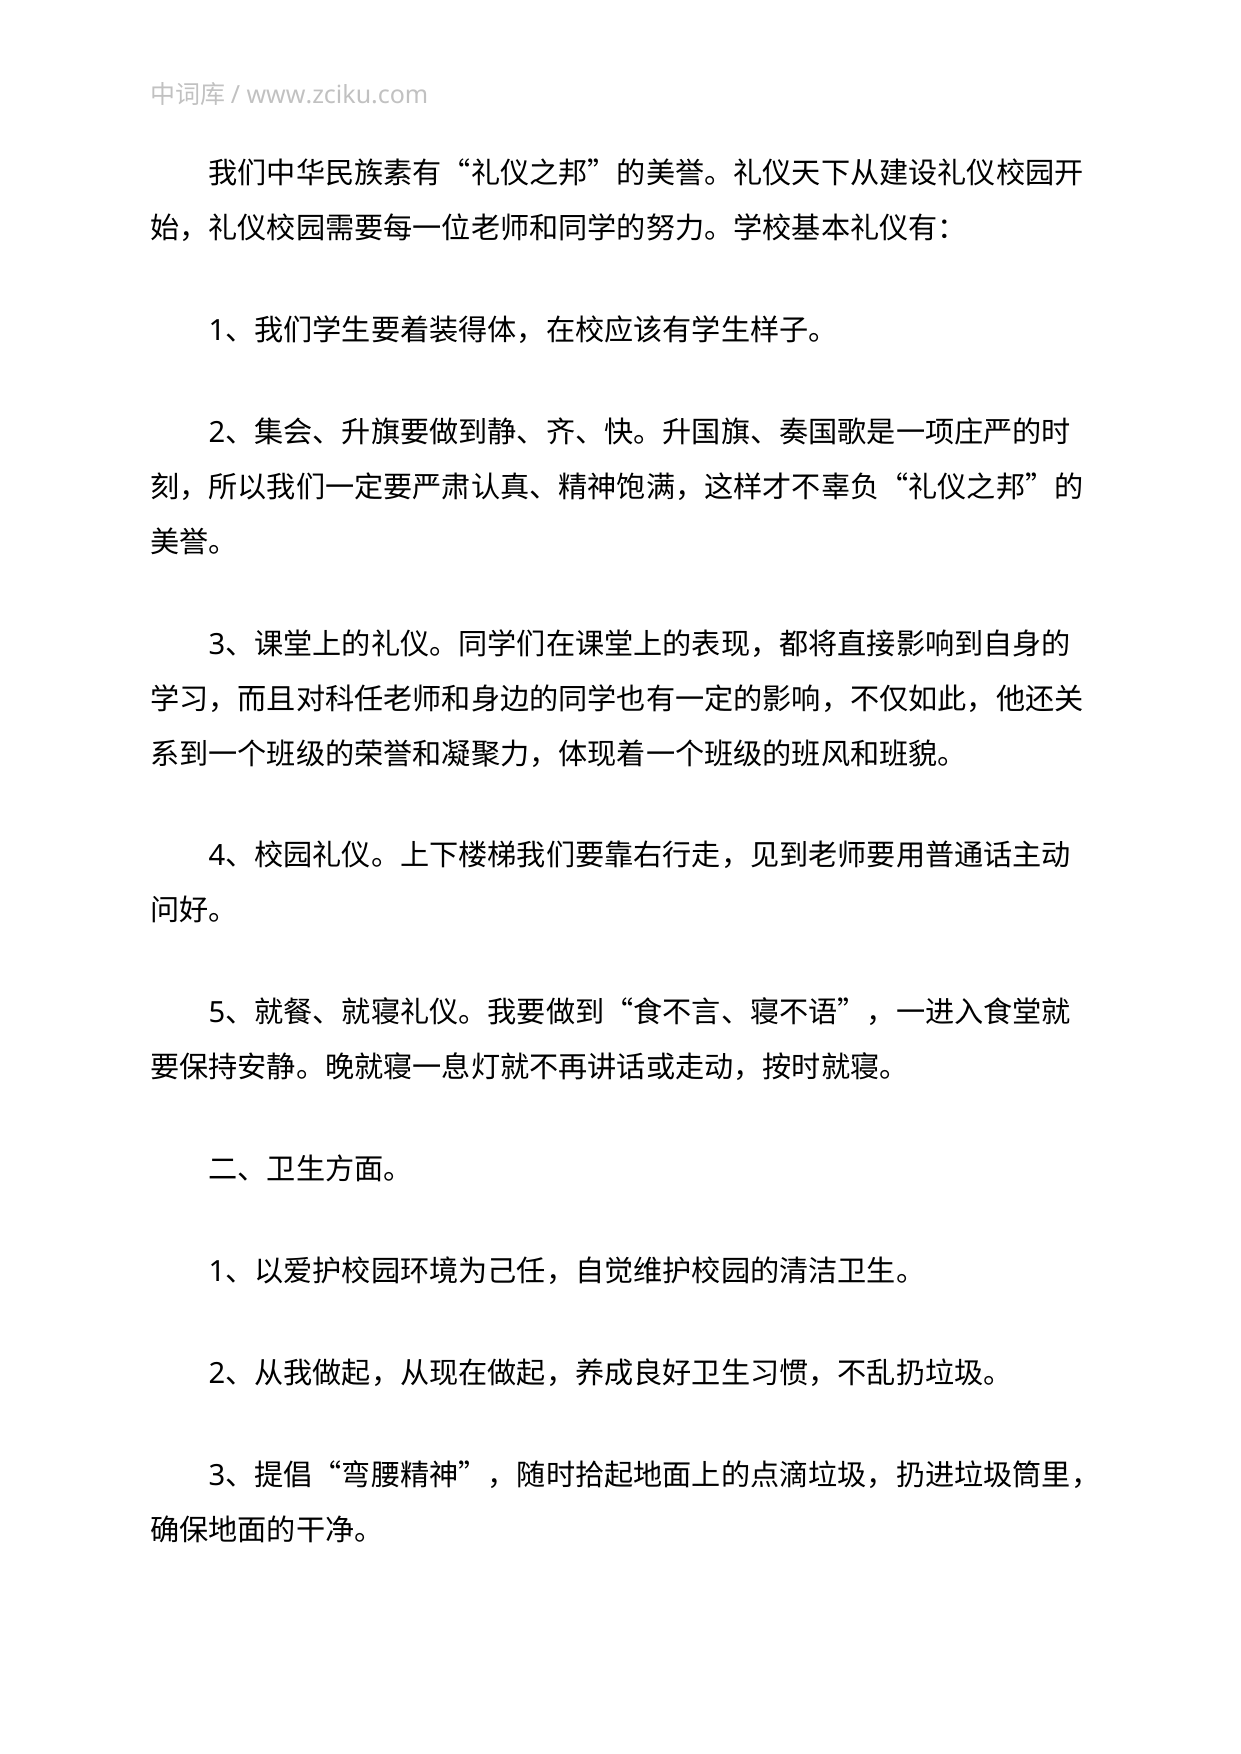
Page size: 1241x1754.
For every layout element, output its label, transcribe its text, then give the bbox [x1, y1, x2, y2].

text 2、集会、升旗要做到静、齐、快。升国旗、奏国歌是一项庄严的时刻，所以我们一定要严肃认真、精神饱满，这样才不辜负“礼仪之邦”的美誉。 [150, 409, 1090, 561]
text 3、提倡“弯腰精神”，随时拾起地面上的点滴垃圾，扔进垃圾筒里，确保地面的干净。 [150, 1451, 1090, 1548]
text 1、以爱护校园环境为己任，自觉维护校园的清洁卫生。 [150, 1247, 1090, 1290]
text 5、就餐、就寝礼仪。我要做到“食不言、寝不语”，一进入食堂就要保持安静。晚就寝一息灯就不再讲话或走动，按时就寝。 [150, 989, 1090, 1086]
text 2、从我做起，从现在做起，养成良好卫生习惯，不乱扔垃圾。 [150, 1349, 1090, 1392]
text 我们中华民族素有“礼仪之邦”的美誉。礼仪天下从建设礼仪校园开始，礼仪校园需要每一位老师和同学的努力。学校基本礼仪有： [150, 150, 1090, 247]
text 3、课堂上的礼仪。同学们在课堂上的表现，都将直接影响到自身的学习，而且对科任老师和身边的同学也有一定的影响，不仅如此，他还关系到一个班级的荣誉和凝聚力，体现着一个班级的班风和班貌。 [150, 620, 1090, 772]
text 二、卫生方面。 [150, 1146, 1090, 1188]
text 1、我们学生要着装得体，在校应该有学生样子。 [150, 307, 1090, 349]
text 4、校园礼仪。上下楼梯我们要靠右行走，见到老师要用普通话主动问好。 [150, 832, 1090, 929]
